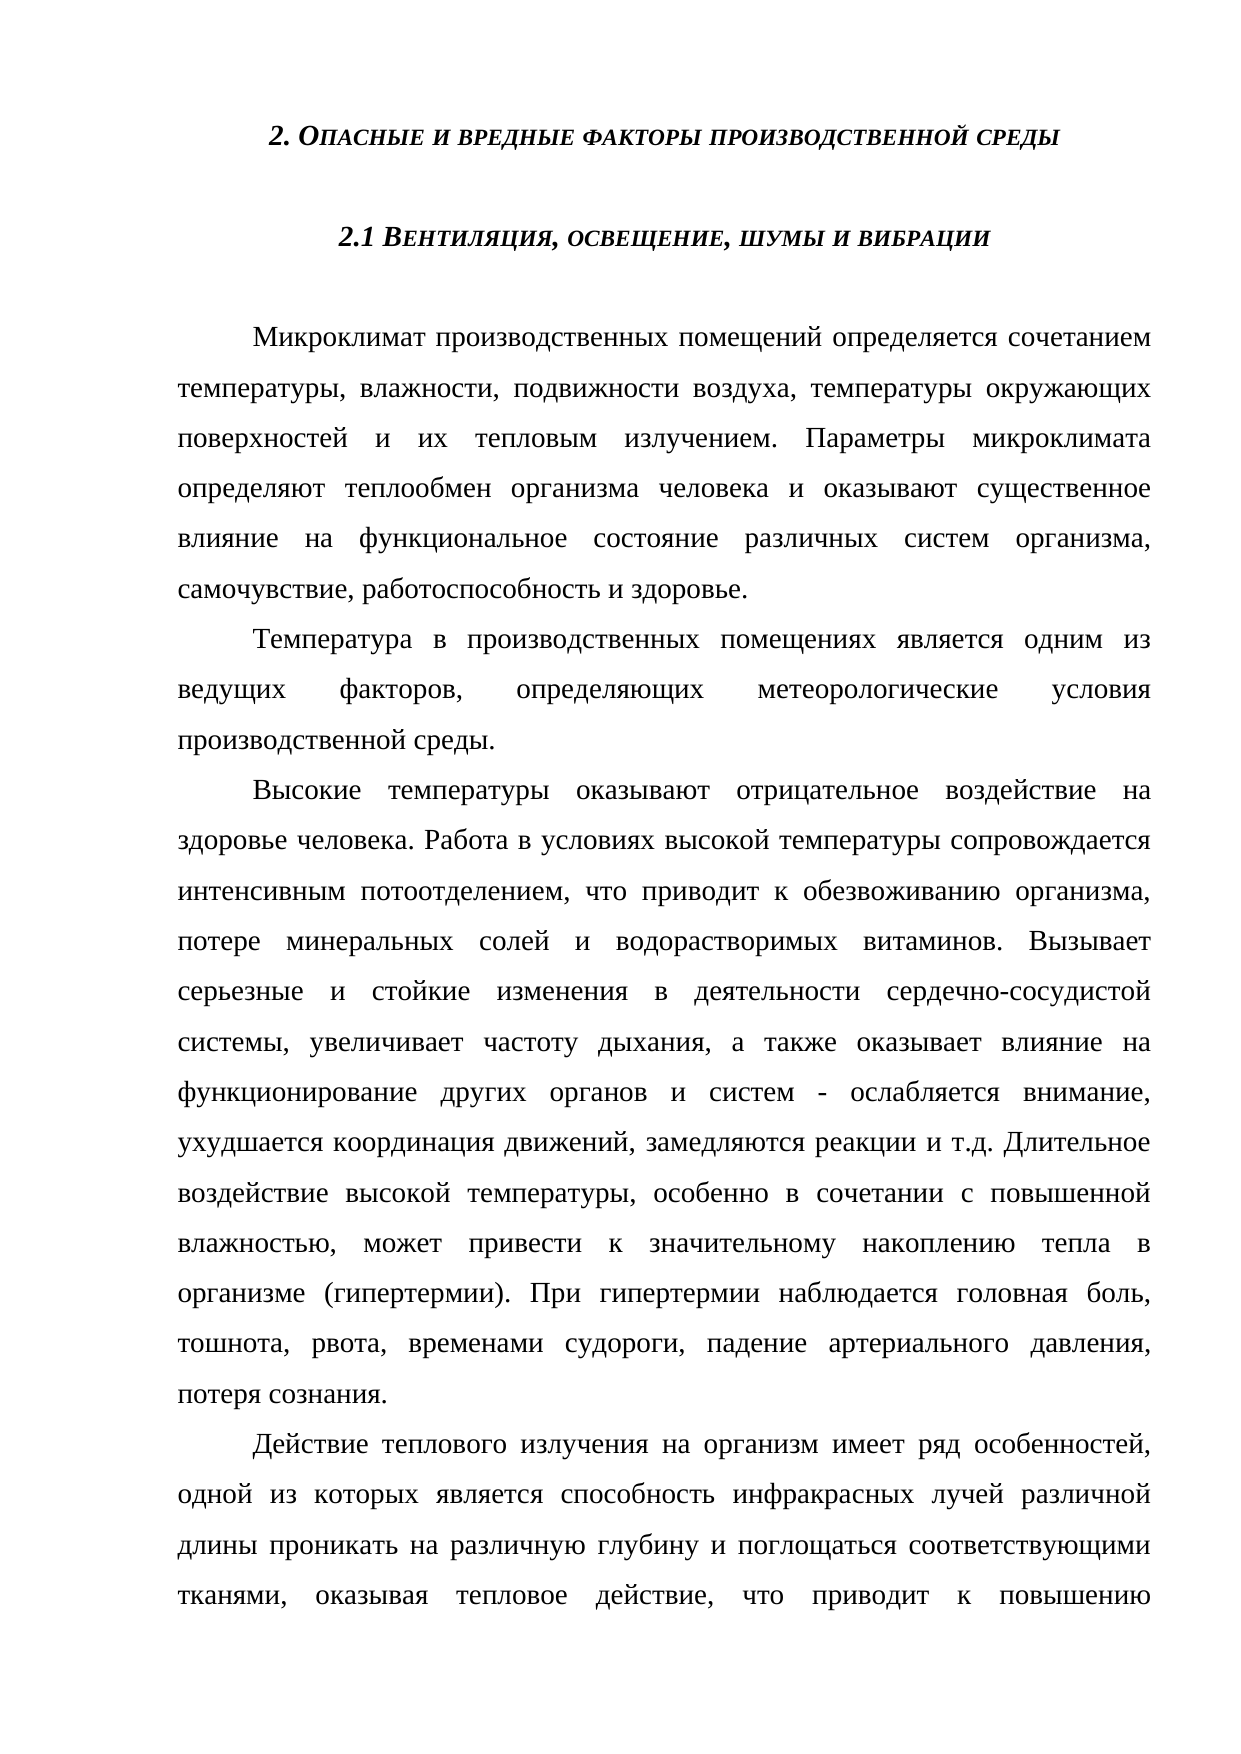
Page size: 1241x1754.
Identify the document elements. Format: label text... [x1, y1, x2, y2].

subtitle 2. Опасные и вредные факторы производственной среды [177, 118, 1152, 152]
text Температура в производственных помещениях является одним из ведущих факторов, определяющих метеорологические условия производственной среды. [177, 621, 1152, 755]
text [177, 1426, 1152, 1611]
subtitle 2.1 Вентиляция, освещение, шумы и вибрации [177, 219, 1152, 252]
text Микроклимат производственных помещений определяется сочетанием температуры, влажности, подвижности воздуха, температуры окружающих поверхностей и их тепловым излучением. Параметры микроклимата определяют теплообмен организма человека и оказывают существенное влияние на функциональное состояние различных систем организма, самочувствие, работоспособность и здоровье. [177, 319, 1152, 604]
text Высокие температуры оказывают отрицательное воздействие на здоровье человека. Работа в условиях высокой температуры сопровождается интенсивным потоотделением, что приводит к обезвоживанию организма, потере минеральных солей и водорастворимых витаминов. Вызывает серьезные и стойкие изменения в деятельности сердечно-сосудистой системы, увеличивает частоту дыхания, а также оказывает влияние на функционирование других органов и систем - ослабляется внимание, ухудшается координация движений, замедляются реакции и т.д. Длительное воздействие высокой температуры, особенно в сочетании с повышенной влажностью, может привести к значительному накоплению тепла в организме (гипертермии). При гипертермии наблюдается головная боль, тошнота, рвота, временами судороги, падение артериального давления, потеря сознания. [177, 772, 1152, 1409]
